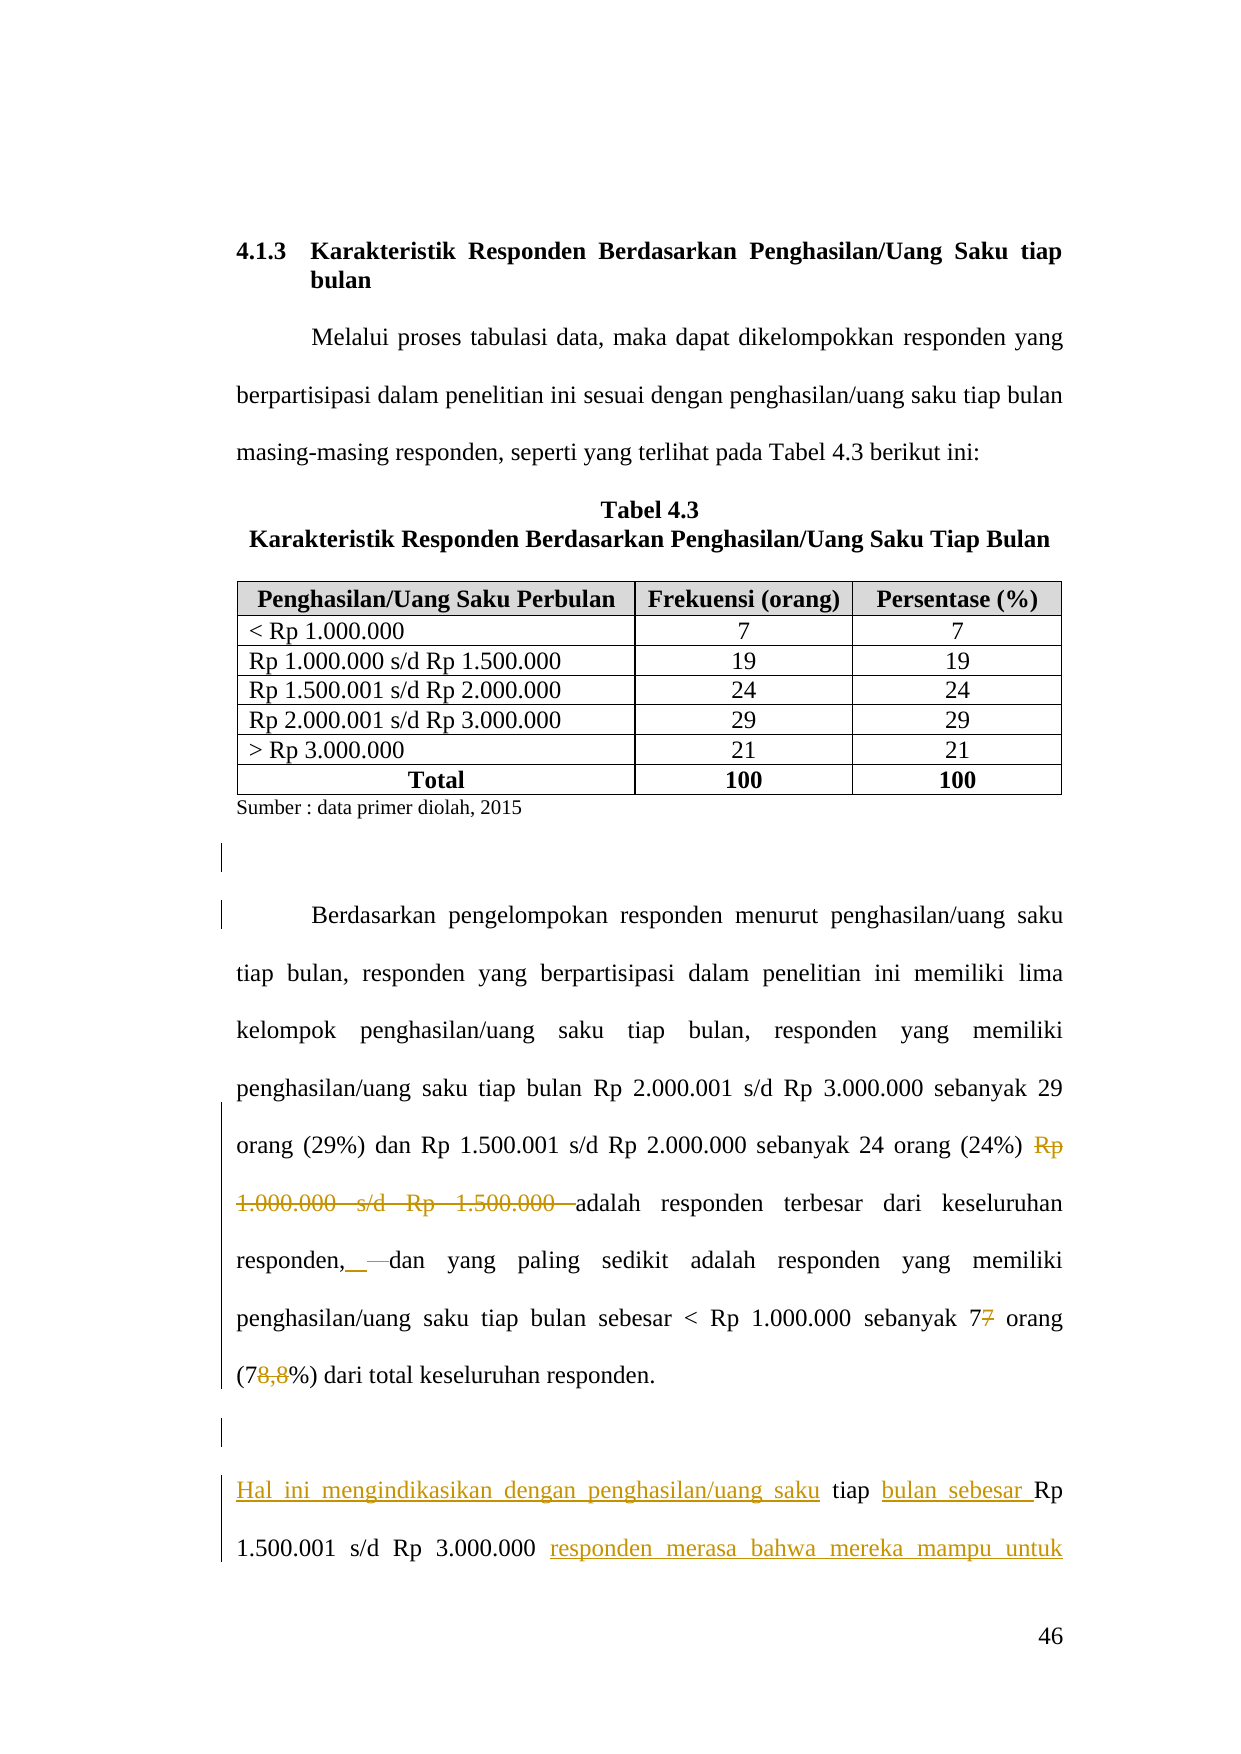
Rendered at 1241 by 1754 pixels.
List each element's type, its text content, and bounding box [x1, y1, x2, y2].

table_cell Rp 1.500.001 s/d Rp 2.000.000 [238, 676, 634, 704]
table_header Frekuensi (orang) [636, 582, 852, 615]
table_cell 24 [853, 676, 1061, 704]
text 4.1.3 Karakteristik Responden Berdasarkan Penghasilan/Uang Saku tiap bulan [236, 236, 1063, 294]
table_cell 19 [636, 646, 852, 674]
table_cell 7 [853, 616, 1061, 645]
table_cell 100 [853, 765, 1061, 794]
table_cell 21 [636, 735, 852, 764]
text Tabel 4.3 [236, 495, 1063, 524]
table_header Penghasilan/Uang Saku Perbulan [238, 582, 634, 615]
table_cell 21 [853, 735, 1061, 764]
text Karakteristik Responden Berdasarkan Penghasilan/Uang Saku Tiap Bulan [236, 524, 1063, 552]
table_cell Total [238, 765, 634, 794]
table_cell < Rp 1.000.000 [238, 616, 634, 645]
table_cell 7 [636, 616, 852, 645]
table_cell 19 [853, 646, 1061, 674]
table_cell Rp 2.000.001 s/d Rp 3.000.000 [238, 705, 634, 734]
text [236, 1475, 1063, 1562]
text Sumber : data primer diolah, 2015 [236, 795, 1063, 819]
text Melalui proses tabulasi data, maka dapat dikelompokkan responden yang berpartisipasi dalam penelitian ini sesuai dengan penghasilan/uang saku tiap bulan masing-masing responden, seperti yang terlihat pada Tabel 4.3 berikut ini: [236, 322, 1063, 466]
table_cell 29 [636, 705, 852, 734]
table_cell Rp 1.000.000 s/d Rp 1.500.000 [238, 646, 634, 674]
table_cell 24 [636, 676, 852, 704]
table_header Persentase (%) [853, 582, 1061, 615]
table_cell 100 [636, 765, 852, 794]
table_cell > Rp 3.000.000 [238, 735, 634, 764]
table_cell 29 [853, 705, 1061, 734]
text Berdasarkan pengelompokan responden menurut penghasilan/uang saku tiap bulan, responden yang berpartisipasi dalam penelitian ini memiliki lima kelompok penghasilan/uang saku tiap bulan, responden yang memiliki penghasilan/uang saku tiap bulan Rp 2.000.001 s/d Rp 3.000.000 sebanyak 29 orang (29%) dan Rp 1.500.001 s/d Rp 2.000.000 sebanyak 24 orang (24%) adalah responden terbesar dari keseluruhan responden,dan yang paling sedikit adalah responden yang memiliki penghasilan/uang saku tiap bulan sebesar < Rp 1.000.000 sebanyak 7 orang (7%) dari total keseluruhan responden. [236, 900, 1063, 1389]
